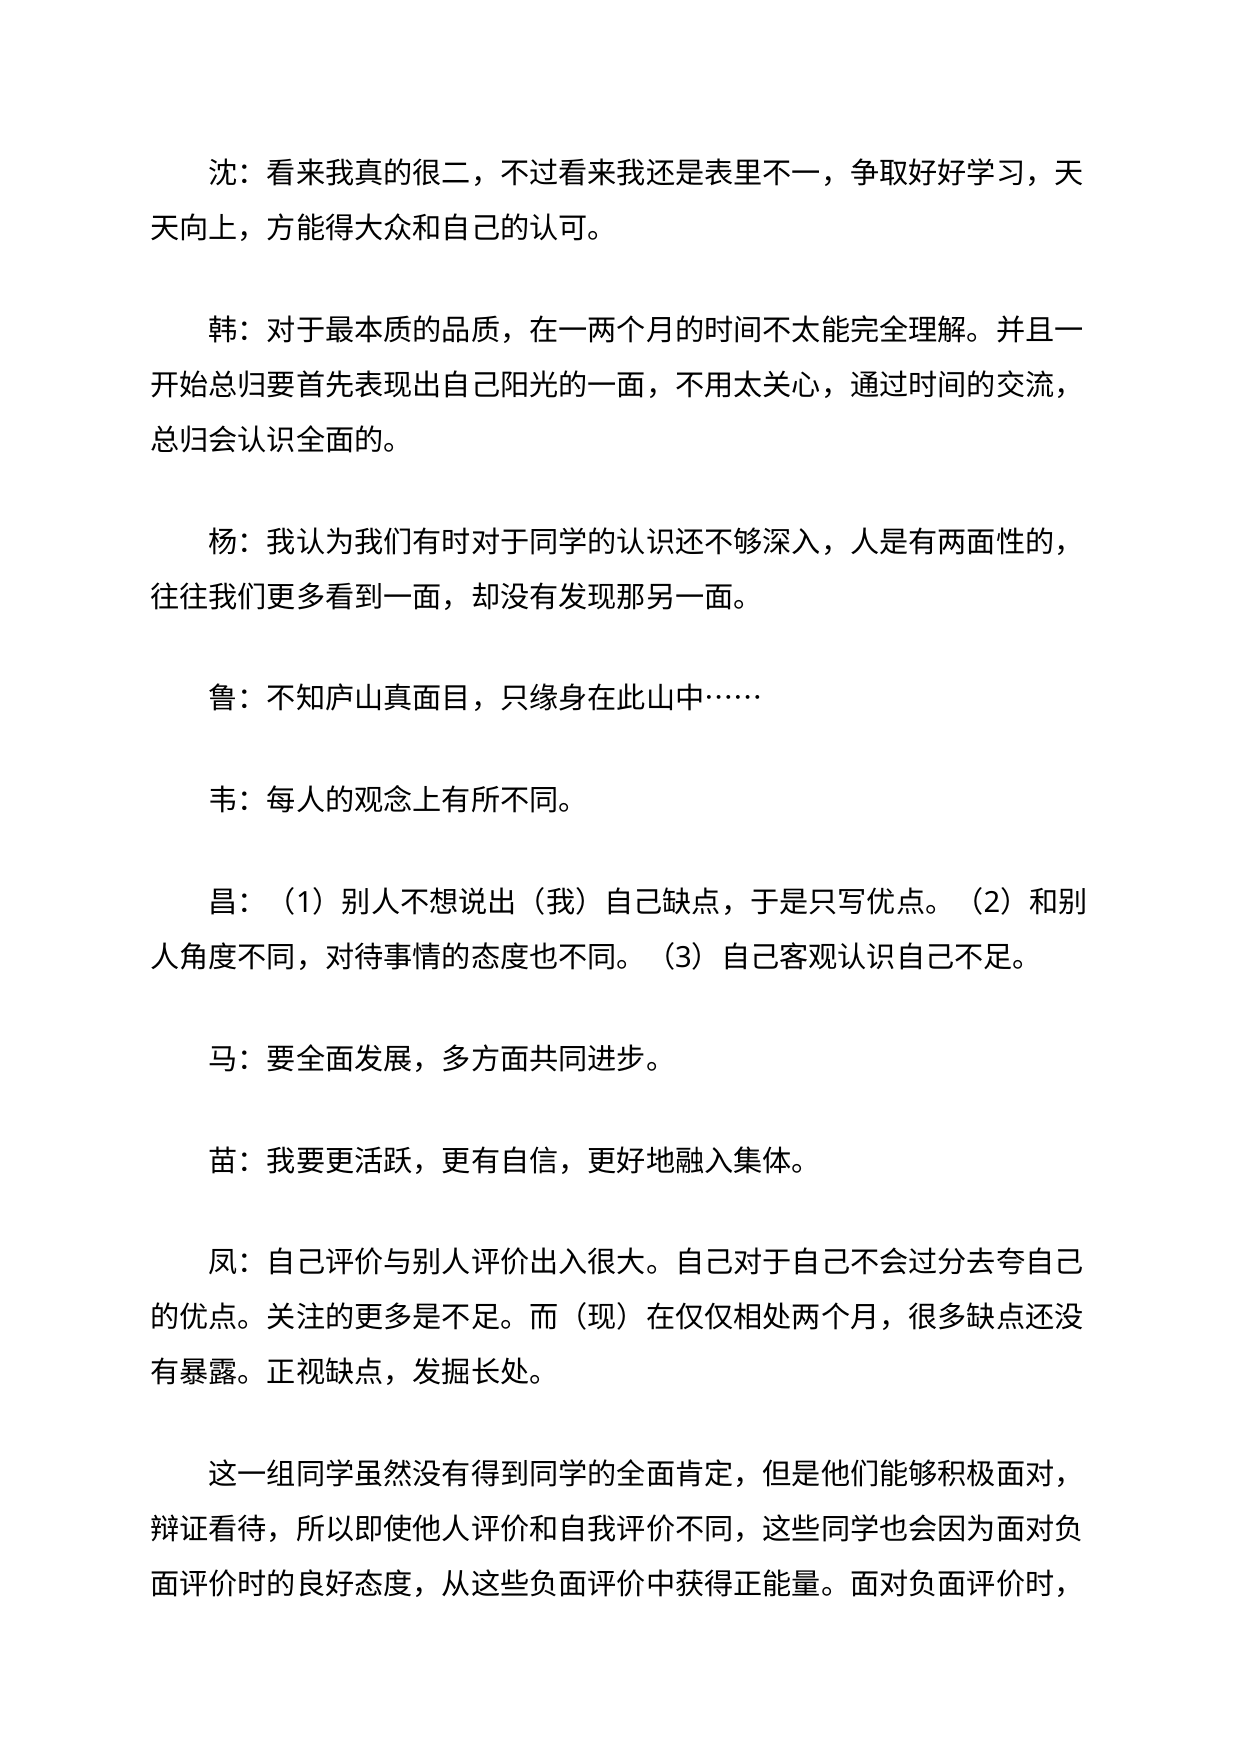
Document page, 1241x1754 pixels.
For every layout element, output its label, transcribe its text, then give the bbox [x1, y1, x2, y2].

text 苗：我要更活跃，更有自信，更好地融入集体。 [150, 1137, 1090, 1179]
text 韦：每人的观念上有所不同。 [150, 777, 1090, 819]
text 沈：看来我真的很二，不过看来我还是表里不一，争取好好学习，天天向上，方能得大众和自己的认可。 [150, 150, 1090, 247]
text 杨：我认为我们有时对于同学的认识还不够深入，人是有两面性的，往往我们更多看到一面，却没有发现那另一面。 [150, 518, 1090, 615]
text 韩：对于最本质的品质，在一两个月的时间不太能完全理解。并且一开始总归要首先表现出自己阳光的一面，不用太关心，通过时间的交流，总归会认识全面的。 [150, 307, 1090, 459]
text 鲁：不知庐山真面目，只缘身在此山中…… [150, 675, 1090, 717]
text 昌：（1）别人不想说出（我）自己缺点，于是只写优点。（2）和别人角度不同，对待事情的态度也不同。（3）自己客观认识自己不足。 [150, 878, 1090, 976]
text 马：要全面发展，多方面共同进步。 [150, 1035, 1090, 1078]
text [150, 1451, 1090, 1603]
text 凤：自己评价与别人评价出入很大。自己对于自己不会过分去夸自己的优点。关注的更多是不足。而（现）在仅仅相处两个月，很多缺点还没有暴露。正视缺点，发掘长处。 [150, 1239, 1090, 1391]
